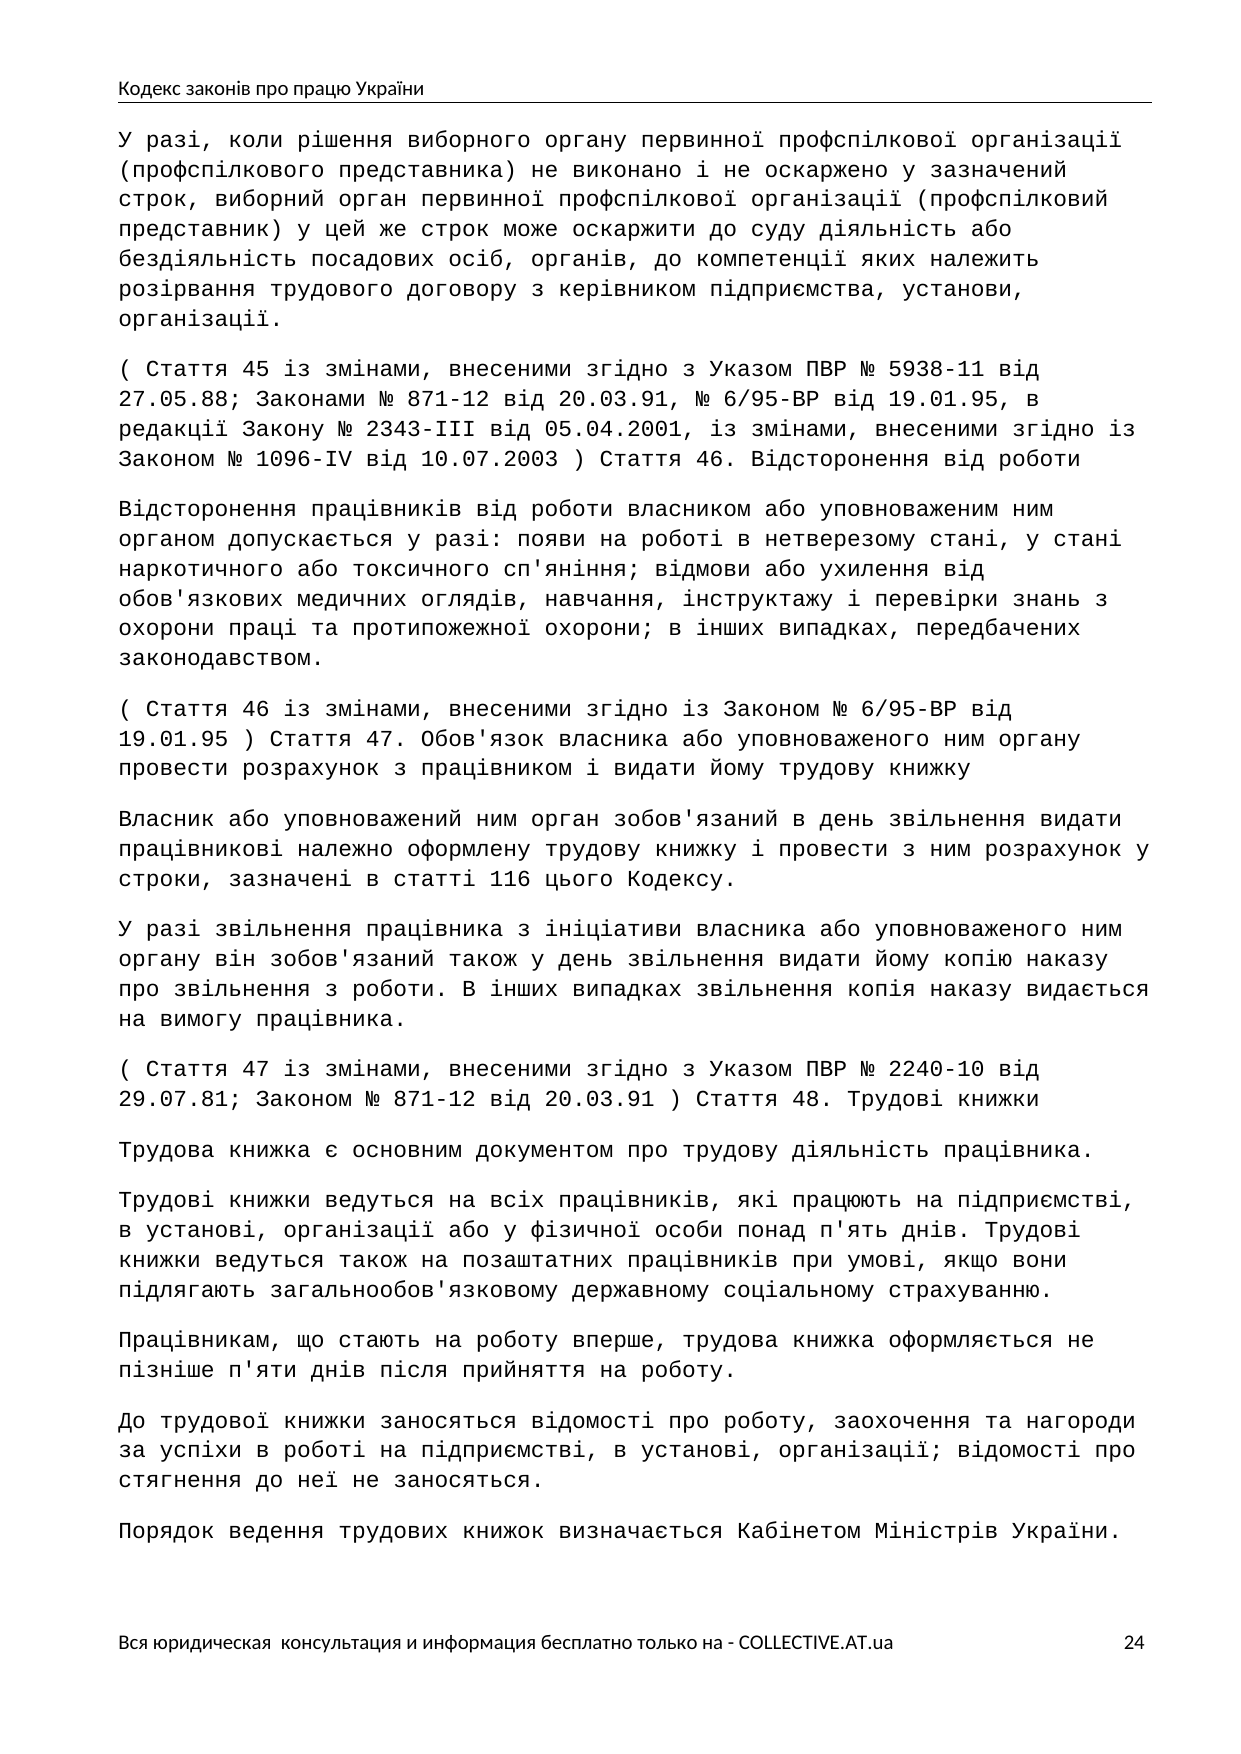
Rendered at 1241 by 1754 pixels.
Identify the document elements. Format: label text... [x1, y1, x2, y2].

text Трудові книжки ведуться на всіх працівників, які працюють на підприємстві, в установі, організації або у фізичної особи понад п'ять днів. Трудові книжки ведуться також на позаштатних працівників при умові, якщо вони підлягають загальнообов'язковому державному соціальному страхуванню. [118, 1189, 1152, 1304]
text Працівникам, що стають на роботу вперше, трудова книжка оформляється не пізніше п'яти днів після прийняття на роботу. [118, 1329, 1152, 1384]
text У разі звільнення працівника з ініціативи власника або уповноваженого ним органу він зобов'язаний також у день звільнення видати йому копію наказу про звільнення з роботи. В інших випадках звільнення копія наказу видається на вимогу працівника. [118, 918, 1152, 1033]
text ( Стаття 46 із змінами, внесеними згідно із Законом № 6/95-ВР від 19.01.95 ) Стаття 47. Обов'язок власника або уповноваженого ним органу провести розрахунок з працівником і видати йому трудову книжку [118, 697, 1152, 783]
text До трудової книжки заносяться відомості про роботу, заохочення та нагороди за успіхи в роботі на підприємстві, в установі, організації; відомості про стягнення до неї не заносяться. [118, 1409, 1152, 1494]
text Порядок ведення трудових книжок визначається Кабінетом Міністрів України. [118, 1519, 1152, 1545]
text Власник або уповноважений ним орган зобов'язаний в день звільнення видати працівникові належно оформлену трудову книжку і провести з ним розрахунок у строки, зазначені в статті 116 цього Кодексу. [118, 807, 1152, 893]
text ( Стаття 45 із змінами, внесеними згідно з Указом ПВР № 5938-11 від 27.05.88; Законами № 871-12 від 20.03.91, № 6/95-ВР від 19.01.95, в редакції Закону № 2343-III від 05.04.2001, із змінами, внесеними згідно із Законом № 1096-IV від 10.07.2003 ) Стаття 46. Відсторонення від роботи [118, 358, 1152, 473]
text Відсторонення працівників від роботи власником або уповноваженим ним органом допускається у разі: появи на роботі в нетверезому стані, у стані наркотичного або токсичного сп'яніння; відмови або ухилення від обов'язкових медичних оглядів, навчання, інструктажу і перевірки знань з охорони праці та протипожежної охорони; в інших випадках, передбачених законодавством. [118, 498, 1152, 672]
text ( Стаття 47 із змінами, внесеними згідно з Указом ПВР № 2240-10 від 29.07.81; Законом № 871-12 від 20.03.91 ) Стаття 48. Трудові книжки [118, 1058, 1152, 1113]
text Трудова книжка є основним документом про трудову діяльність працівника. [118, 1138, 1152, 1164]
text У разі, коли рішення виборного органу первинної профспілкової організації (профспілкового представника) не виконано і не оскаржено у зазначений строк, виборний орган первинної профспілкової організації (профспілковий представник) у цей же строк може оскаржити до суду діяльність або бездіяльність посадових осіб, органів, до компетенції яких належить розірвання трудового договору з керівником підприємства, установи, організації. [118, 128, 1152, 333]
